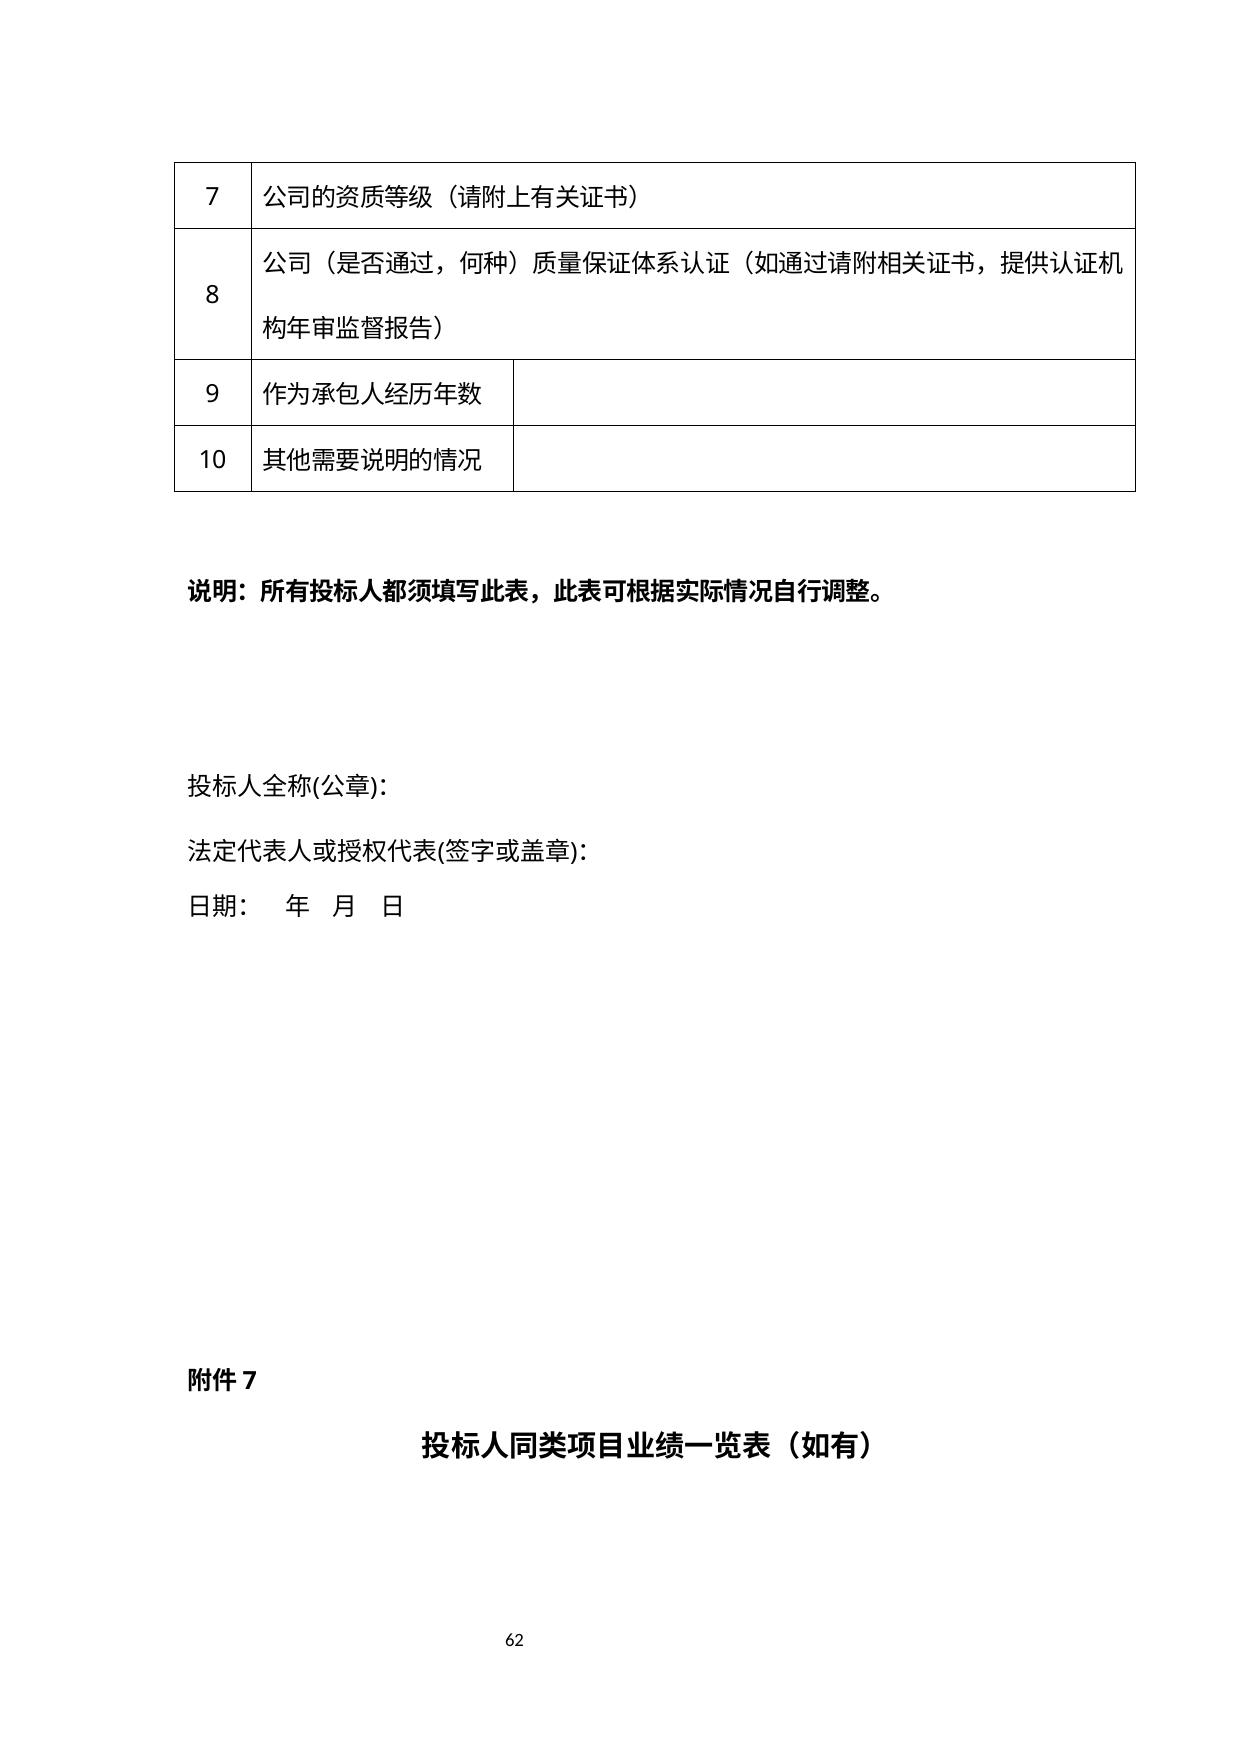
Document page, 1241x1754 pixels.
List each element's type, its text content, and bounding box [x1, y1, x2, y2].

text 投标人全称(公章)： [187, 752, 1122, 817]
table_cell 9 [175, 360, 251, 425]
text 说明：所有投标人都须填写此表，此表可根据实际情况自行调整。 [187, 557, 1122, 622]
table_cell [514, 426, 1135, 491]
table_cell 8 [175, 229, 251, 359]
table_cell 公司（是否通过，何种）质量保证体系认证（如通过请附相关证书，提供认证机构年审监督报告） [252, 229, 1135, 359]
table_cell 10 [175, 426, 251, 491]
table_cell 作为承包人经历年数 [252, 360, 513, 425]
table_cell 7 [175, 163, 251, 228]
text 法定代表人或授权代表(签字或盖章)： [187, 817, 1122, 882]
text 日期： 年 月 日 [187, 882, 1122, 924]
table_cell 其他需要说明的情况 [252, 426, 513, 491]
table_cell 公司的资质等级（请附上有关证书） [252, 163, 1135, 228]
text 投标人同类项目业绩一览表（如有） [187, 1411, 1122, 1476]
text 附件7 [187, 1346, 1122, 1411]
table_cell [514, 360, 1135, 425]
